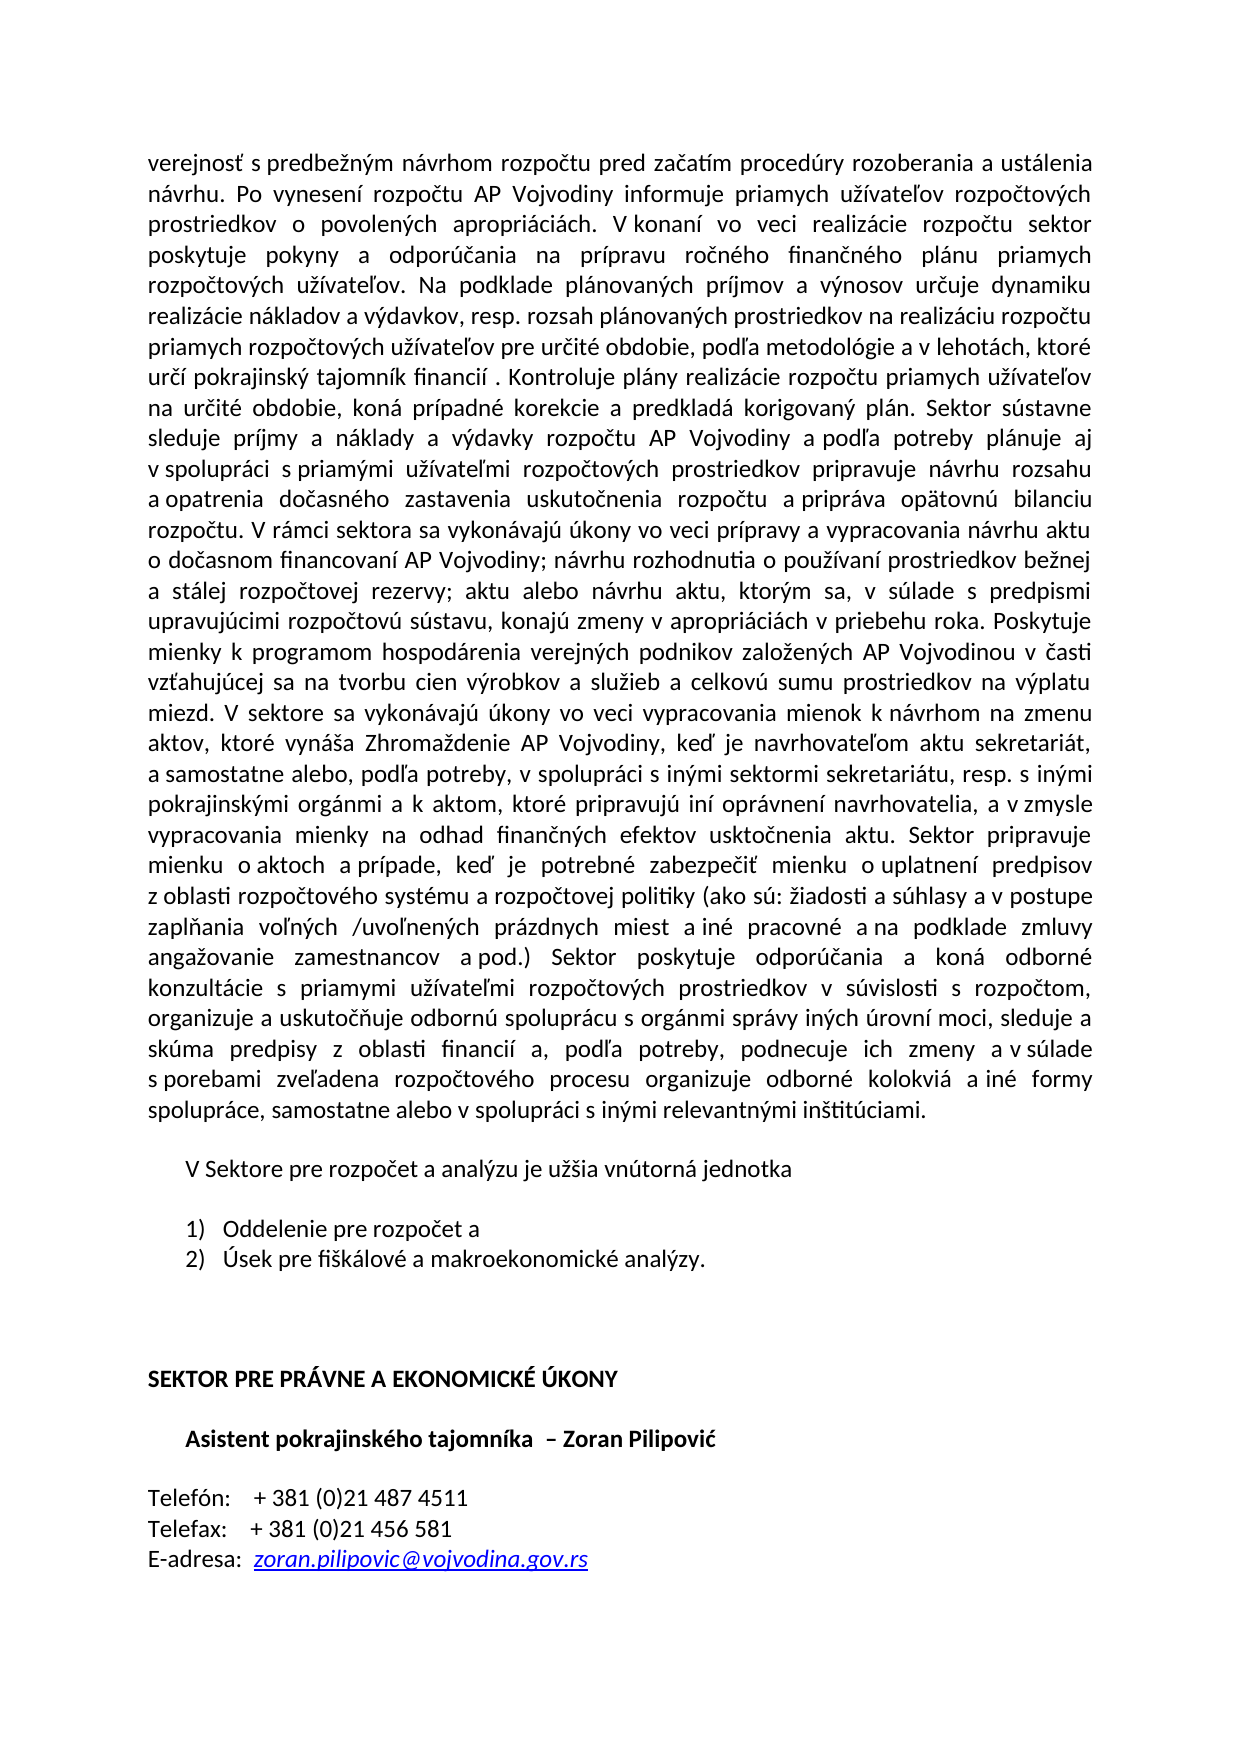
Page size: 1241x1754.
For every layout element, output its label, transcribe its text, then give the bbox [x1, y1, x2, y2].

text Telefax: + 381 (0)21 456 581 [148, 1513, 1093, 1543]
text SEKTOR PRE PRÁVNE A EKONOMICKÉ ÚKONY [148, 1363, 1093, 1393]
list Oddelenie pre rozpočet a [185, 1213, 1093, 1244]
list Úsek pre fiškálové a makroekonomické analýzy. [185, 1244, 1093, 1274]
text Telefón: + 381 (0)21 487 4511 [148, 1482, 1093, 1513]
text V Sektore pre rozpočet a analýzu je užšia vnútorná jednotka [148, 1153, 1093, 1184]
text E-adresa: zoran.pilipovic@vojvodina.gov.rs [148, 1543, 1093, 1574]
text Asistent pokrajinského tajomníka – Zoran Pilipović [148, 1423, 1093, 1453]
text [148, 148, 1093, 1124]
